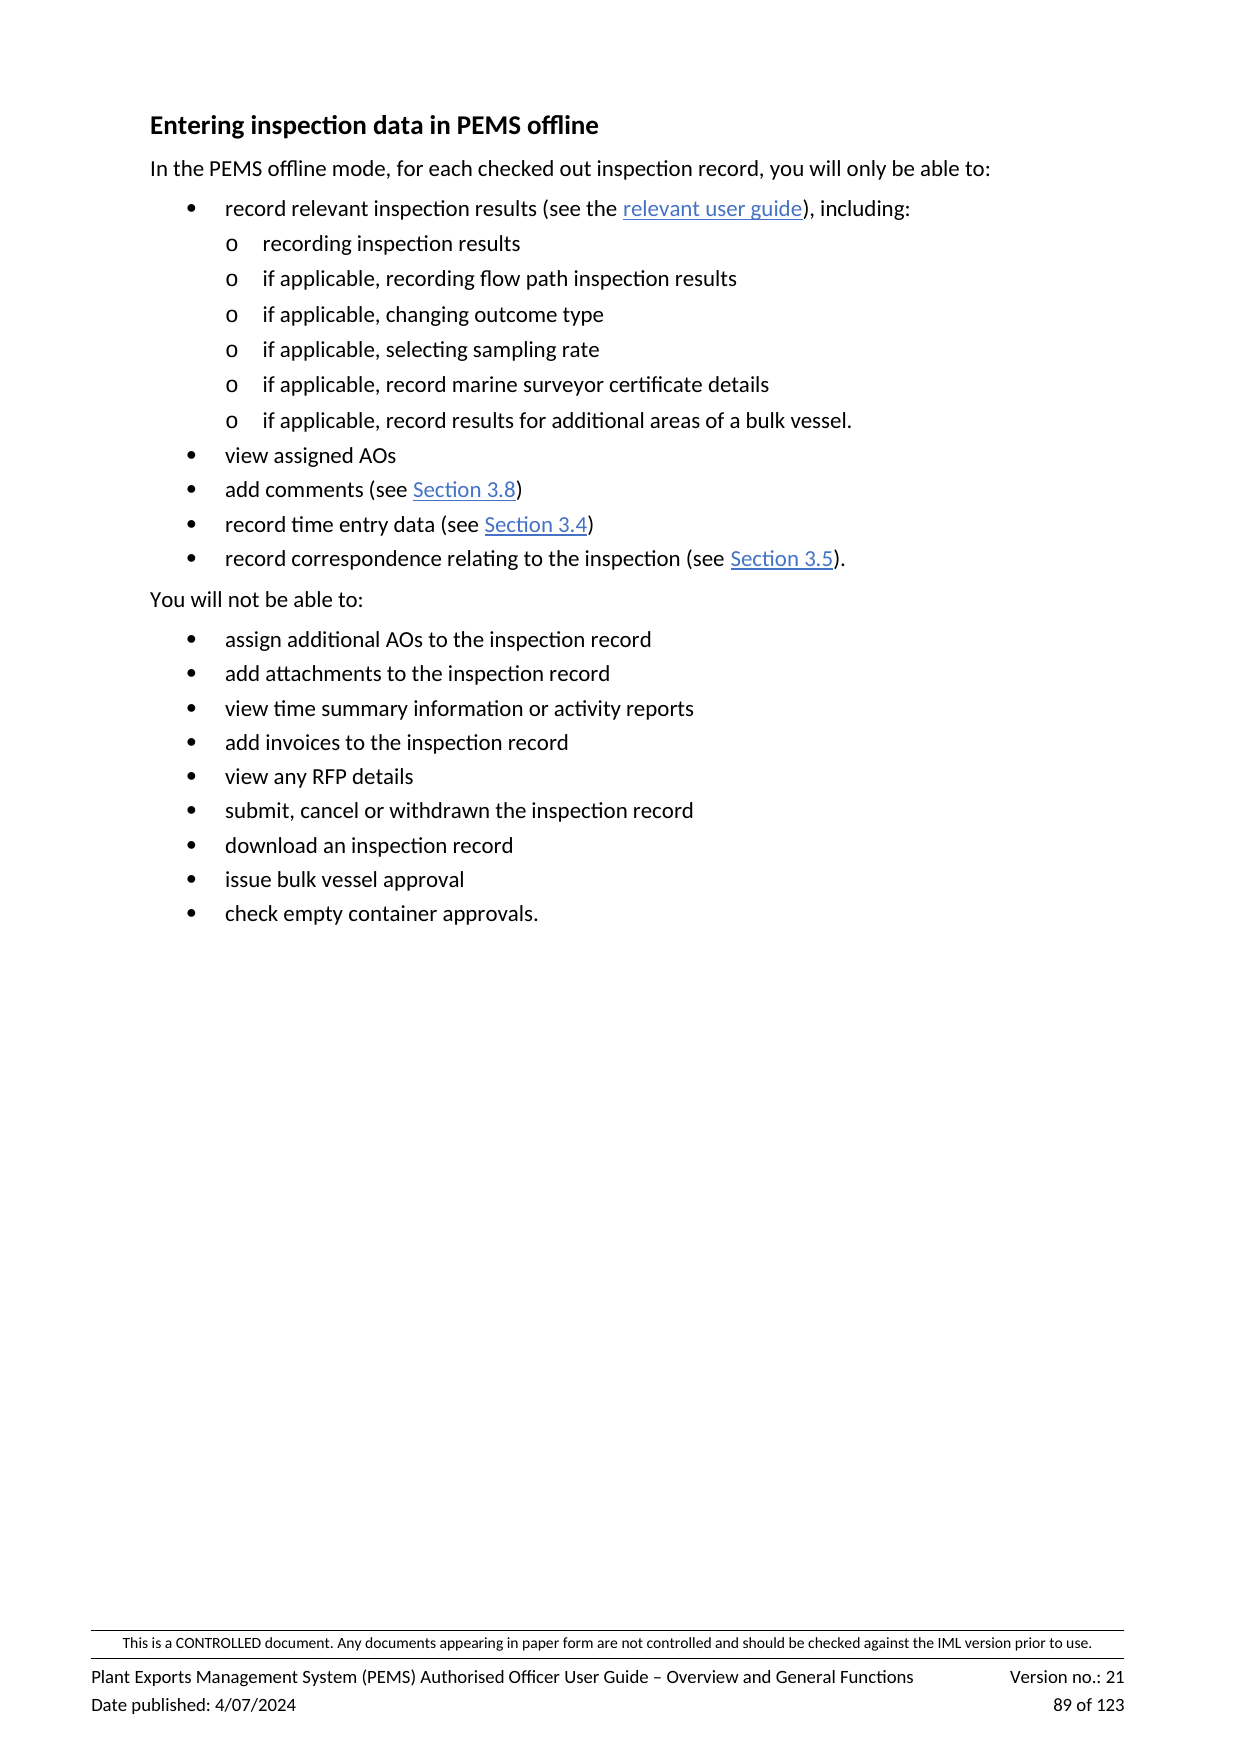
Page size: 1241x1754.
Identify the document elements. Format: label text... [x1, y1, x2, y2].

list if applicable, changing outcome type [225, 300, 1090, 329]
list record relevant inspection results (see the relevant user guide), including: [187, 194, 1090, 223]
list if applicable, recording flow path inspection results [225, 264, 1090, 293]
list if applicable, record marine surveyor certificate details [225, 371, 1090, 400]
list recording inspection results [225, 229, 1090, 258]
list assign additional AOs to the inspection record [187, 625, 1090, 653]
list check empty container approvals. [187, 899, 1090, 927]
list record correspondence relating to the inspection (see Section 3.5). [187, 544, 1090, 572]
text In the PEMS offline mode, for each checked out inspection record, you will only be able to: [150, 154, 1090, 182]
list submit, cancel or withdrawn the inspection record [187, 797, 1090, 824]
list if applicable, record results for additional areas of a bulk vessel. [225, 406, 1090, 435]
text You will not be able to: [150, 585, 1090, 613]
list record time entry data (see Section 3.4) [187, 510, 1090, 538]
list issue bulk vessel approval [187, 865, 1090, 893]
list view assigned AOs [187, 441, 1090, 469]
list download an inspection record [187, 831, 1090, 859]
list add attachments to the inspection record [187, 659, 1090, 687]
list if applicable, selecting sampling rate [225, 335, 1090, 364]
list view any RFP details [187, 762, 1090, 790]
list add comments (see Section 3.8) [187, 476, 1090, 504]
list view time summary information or activity reports [187, 694, 1090, 722]
list add invoices to the inspection record [187, 728, 1090, 756]
subtitle Entering inspection data in PEMS offline [150, 108, 1090, 142]
